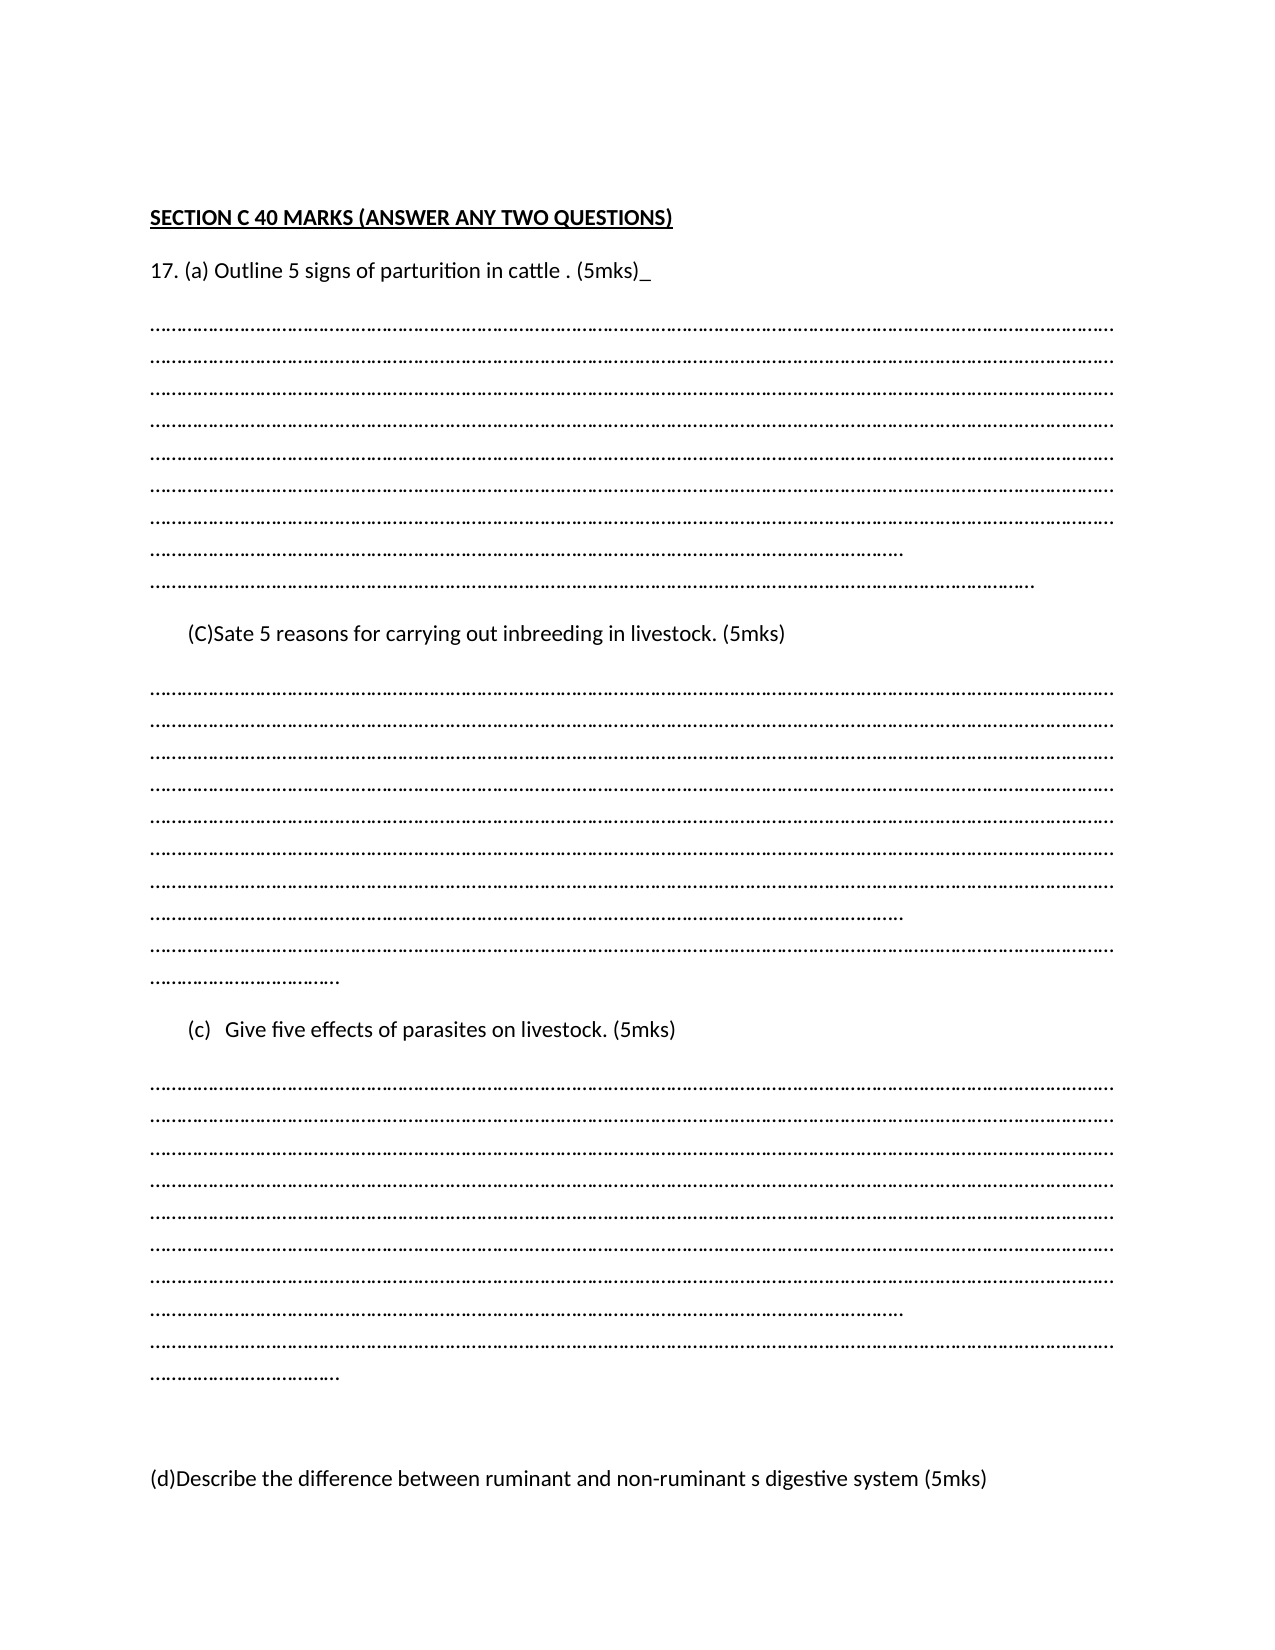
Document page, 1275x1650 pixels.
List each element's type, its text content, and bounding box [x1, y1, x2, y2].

text (C)Sate 5 reasons for carrying out inbreeding in livestock. (5mks) [187, 619, 1125, 648]
text SECTION C 40 MARKS (ANSWER ANY TWO QUESTIONS) [150, 203, 1125, 231]
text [150, 1068, 1125, 1386]
text ………………………………………………………………………………………………………………………………………………………………………………………………………………………………………………………………………………………………………………………………………………………………………………………………………………………………………………………………………………………………………………………………………………………………………………………………………………………………………………………………………………………………………………………………………………………………………………………………………………………………………………………………………………………………………………………………………………………………………………………………………………………………………………………………………………………………………………………………………………………………………………………………………………………………………………………………………………………………………………..…………………………………………………………………………………………………………………………………………………… [150, 309, 1125, 594]
text (d)Describe the difference between ruminant and non-ruminant s digestive system (5mks) [150, 1464, 1125, 1492]
text 17. (a) Outline 5 signs of parturition in cattle . (5mks)_ [150, 256, 1125, 284]
list Give five effects of parasites on livestock. (5mks) [187, 1015, 1125, 1043]
